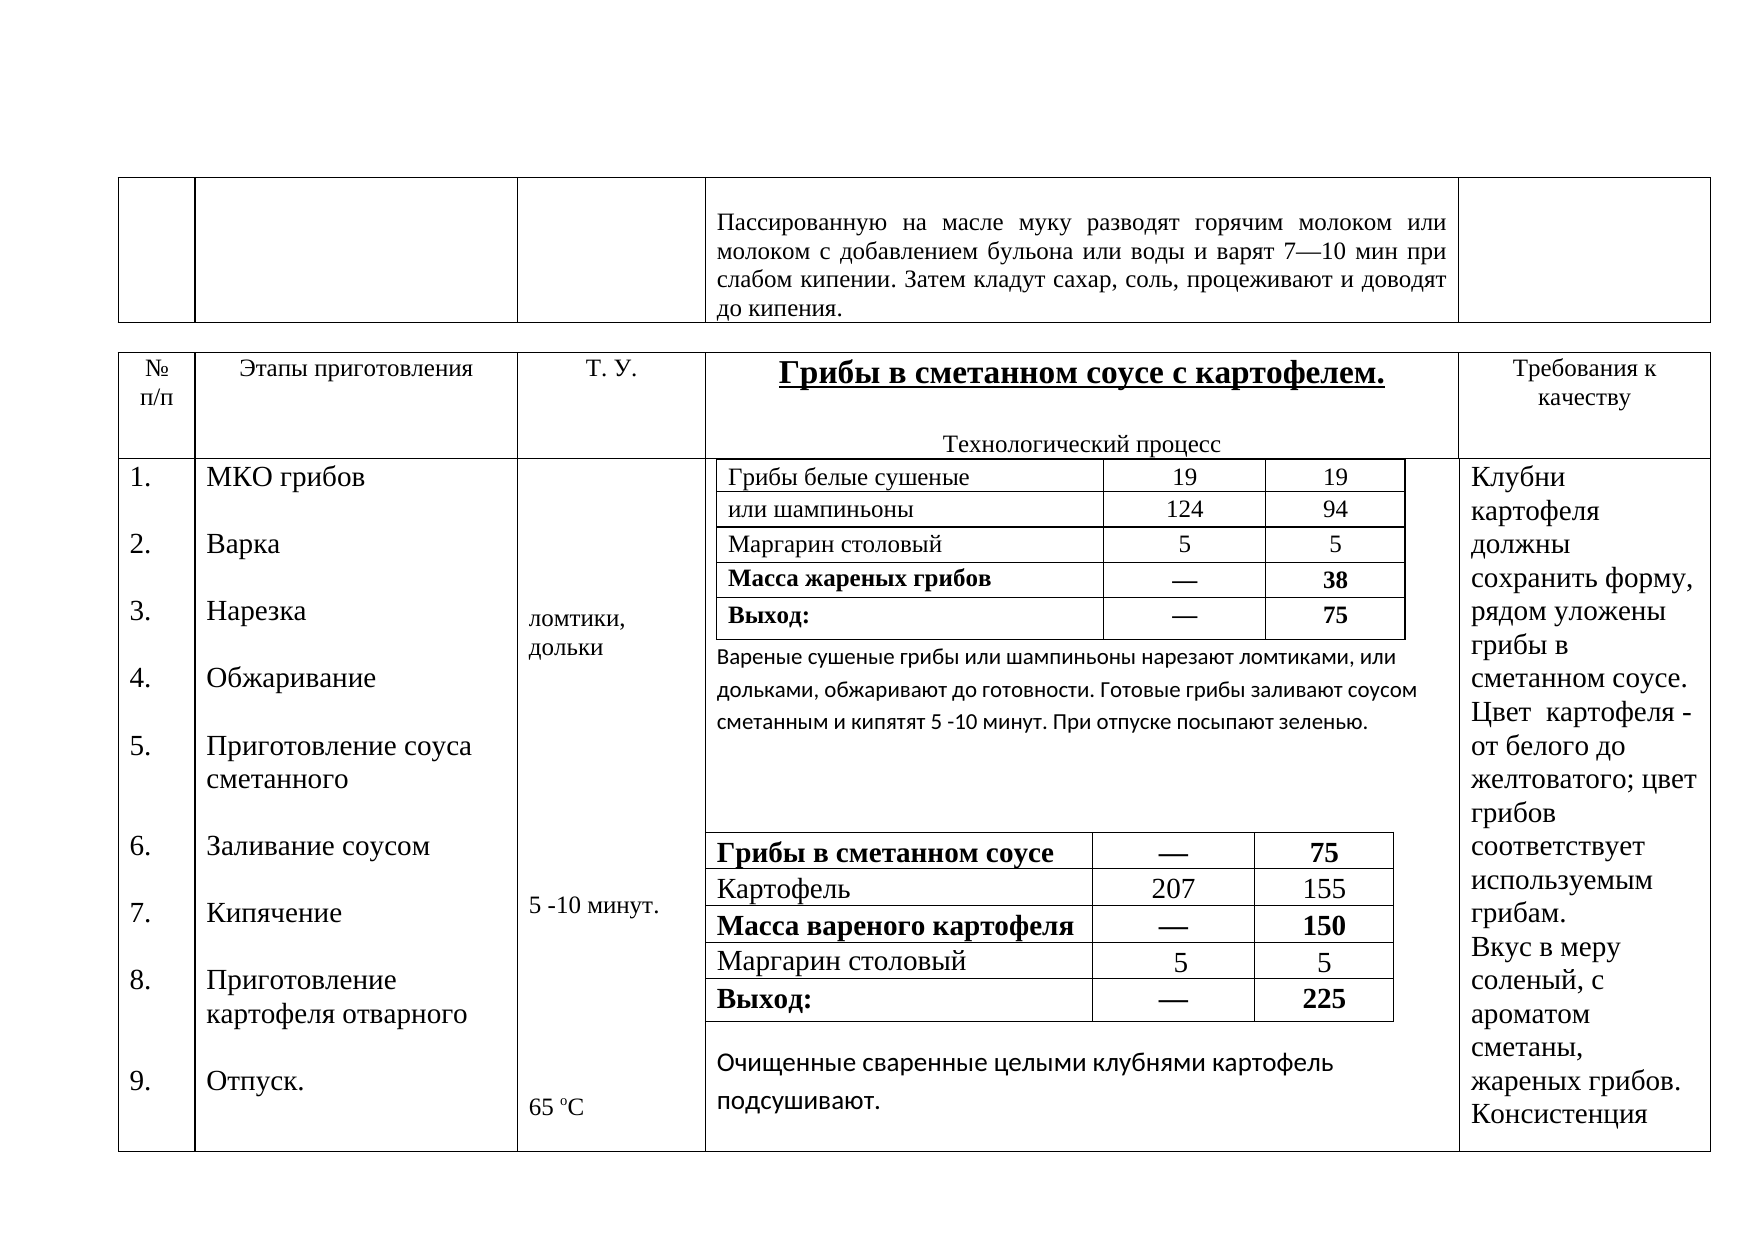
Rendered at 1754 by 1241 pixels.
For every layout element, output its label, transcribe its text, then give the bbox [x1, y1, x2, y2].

table_header Этапы приготовления [196, 353, 517, 458]
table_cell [706, 178, 1458, 322]
table_header № п/п [119, 353, 194, 458]
table_cell Вареные сушеные грибы или шампиньоны нарезают ломтиками, или дольками, обжаривают до готовности. Готовые грибы заливают соусом сметанным и кипятят 5 -10 минут. При отпуске посыпают зеленью. Очищенные сваренные целыми клубнями картофель подсушивают. Грибы в сметанном соусе отпускают с картофелем, поливают маргарином. Можно украсить зеленью. [706, 459, 1459, 1151]
table_header Грибы в сметанном соусе с картофелем. Технологический процесс [706, 353, 1458, 458]
table_cell Клубни картофеля должны сохранить форму, рядом уложены грибы в сметанном соусе. Цвет картофеля - от белого до желтоватого; цвет грибов соответствует используемым грибам. Вкус в меру соленый, с ароматом сметаны, жареных грибов. Консистенция мягкая. [1460, 459, 1710, 1151]
table_header Требования к качеству [1459, 353, 1710, 458]
table_header Т. У. [518, 353, 705, 458]
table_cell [119, 178, 194, 322]
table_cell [518, 178, 705, 322]
table_cell ломтики, дольки 5 -10 минут. 65 оС [518, 459, 705, 1151]
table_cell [1459, 178, 1710, 322]
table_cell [196, 178, 517, 322]
table_cell 1. 2. 3. 4. 5. 6. 7. 8. 9. [119, 459, 194, 1151]
table_cell МКО грибов Варка Нарезка Обжаривание Приготовление соуса сметанного Заливание соусом Кипячение Приготовление картофеля отварного Отпуск. [196, 459, 517, 1151]
